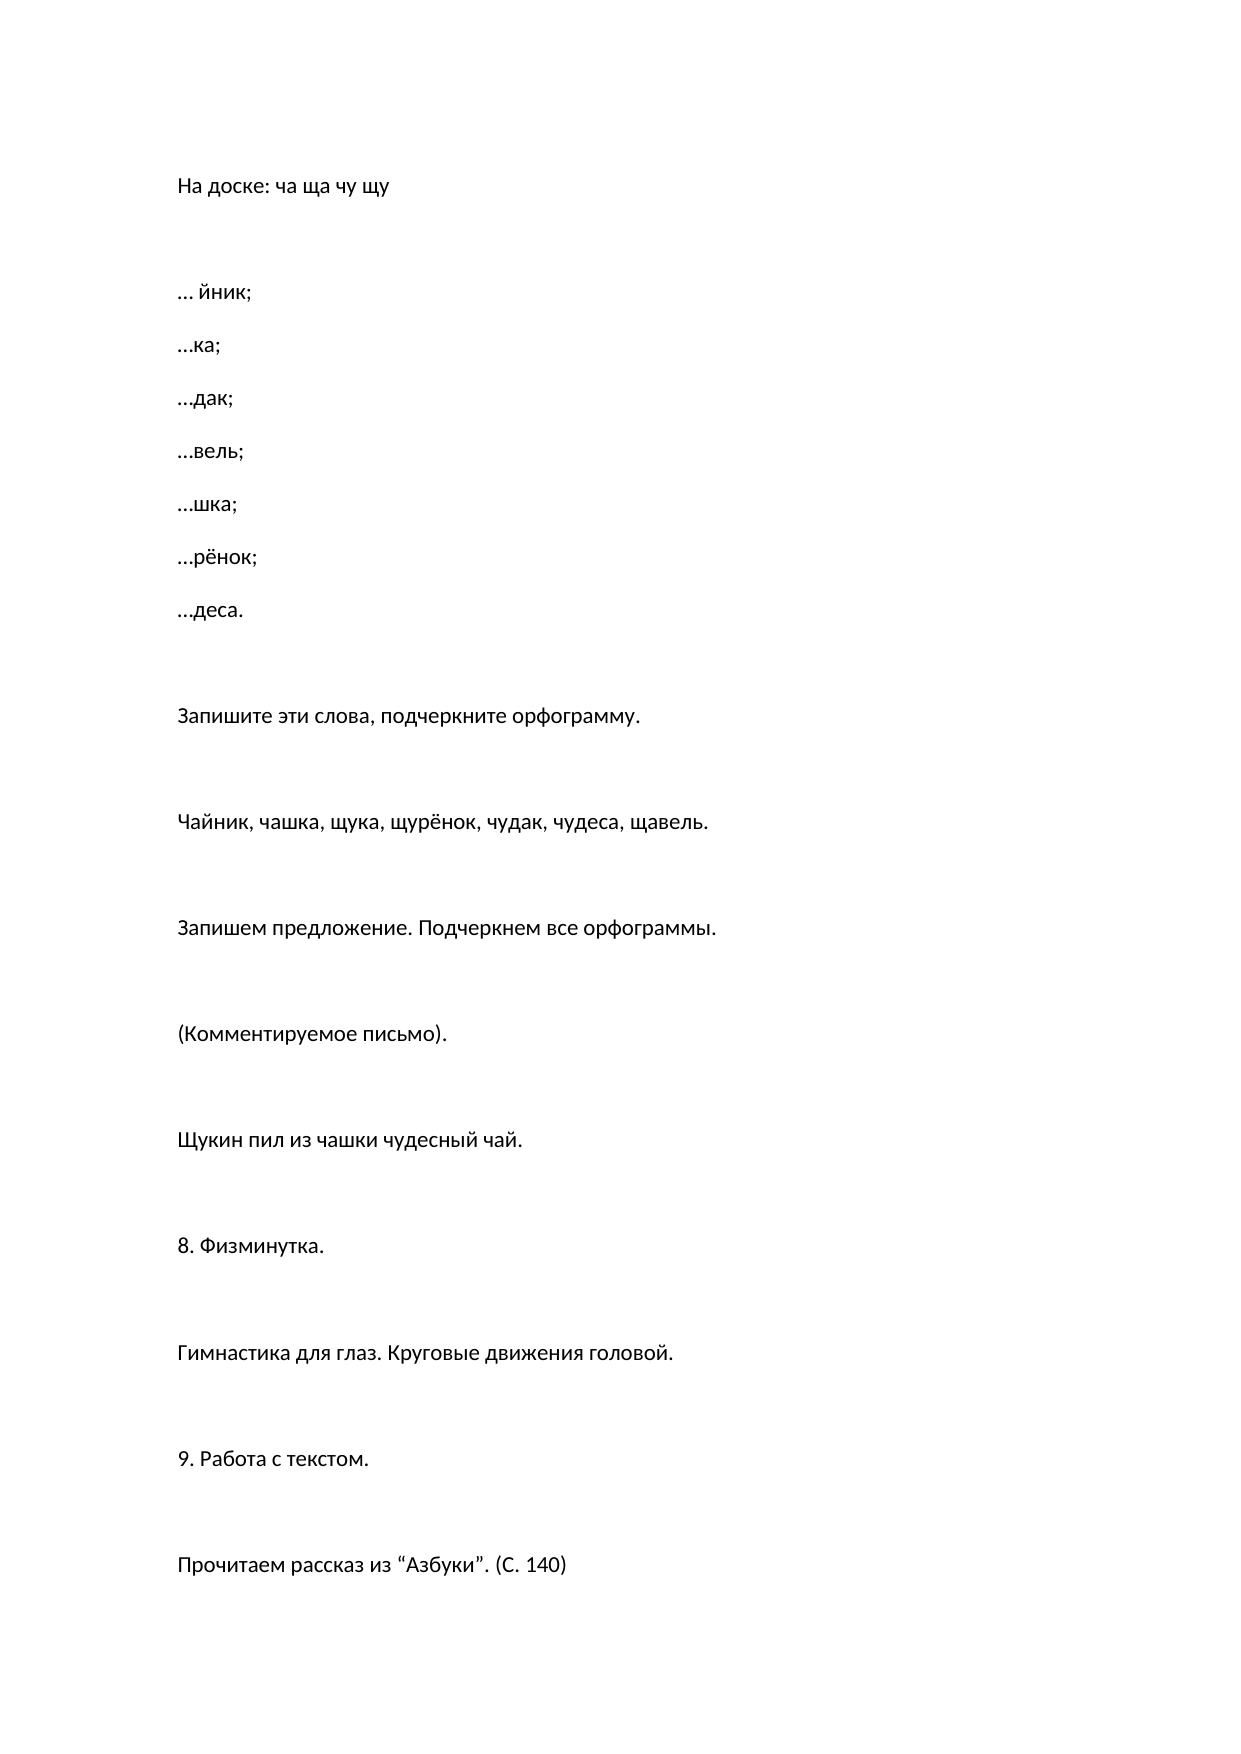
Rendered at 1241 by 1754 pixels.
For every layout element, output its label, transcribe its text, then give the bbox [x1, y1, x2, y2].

text (Комментируемое письмо). [177, 1019, 1152, 1047]
text …рёнок; [177, 542, 1152, 570]
text …дак; [177, 383, 1152, 411]
text …шка; [177, 489, 1152, 517]
text Чайник, чашка, щука, щурёнок, чудак, чудеса, щавель. [177, 807, 1152, 835]
text … йник; [177, 277, 1152, 305]
text 9. Работа с текстом. [177, 1444, 1152, 1472]
text Прочитаем рассказ из “Азбуки”. (С. 140) [177, 1550, 1152, 1578]
text …вель; [177, 436, 1152, 464]
text 8. Физминутка. [177, 1232, 1152, 1259]
text Гимнастика для глаз. Круговые движения головой. [177, 1338, 1152, 1366]
text Запишите эти слова, подчеркните орфограмму. [177, 701, 1152, 729]
text Щукин пил из чашки чудесный чай. [177, 1126, 1152, 1153]
text На доске: ча ща чу щу [177, 171, 1152, 199]
text …деса. [177, 595, 1152, 623]
text Запишем предложение. Подчеркнем все орфограммы. [177, 913, 1152, 941]
text …ка; [177, 330, 1152, 358]
